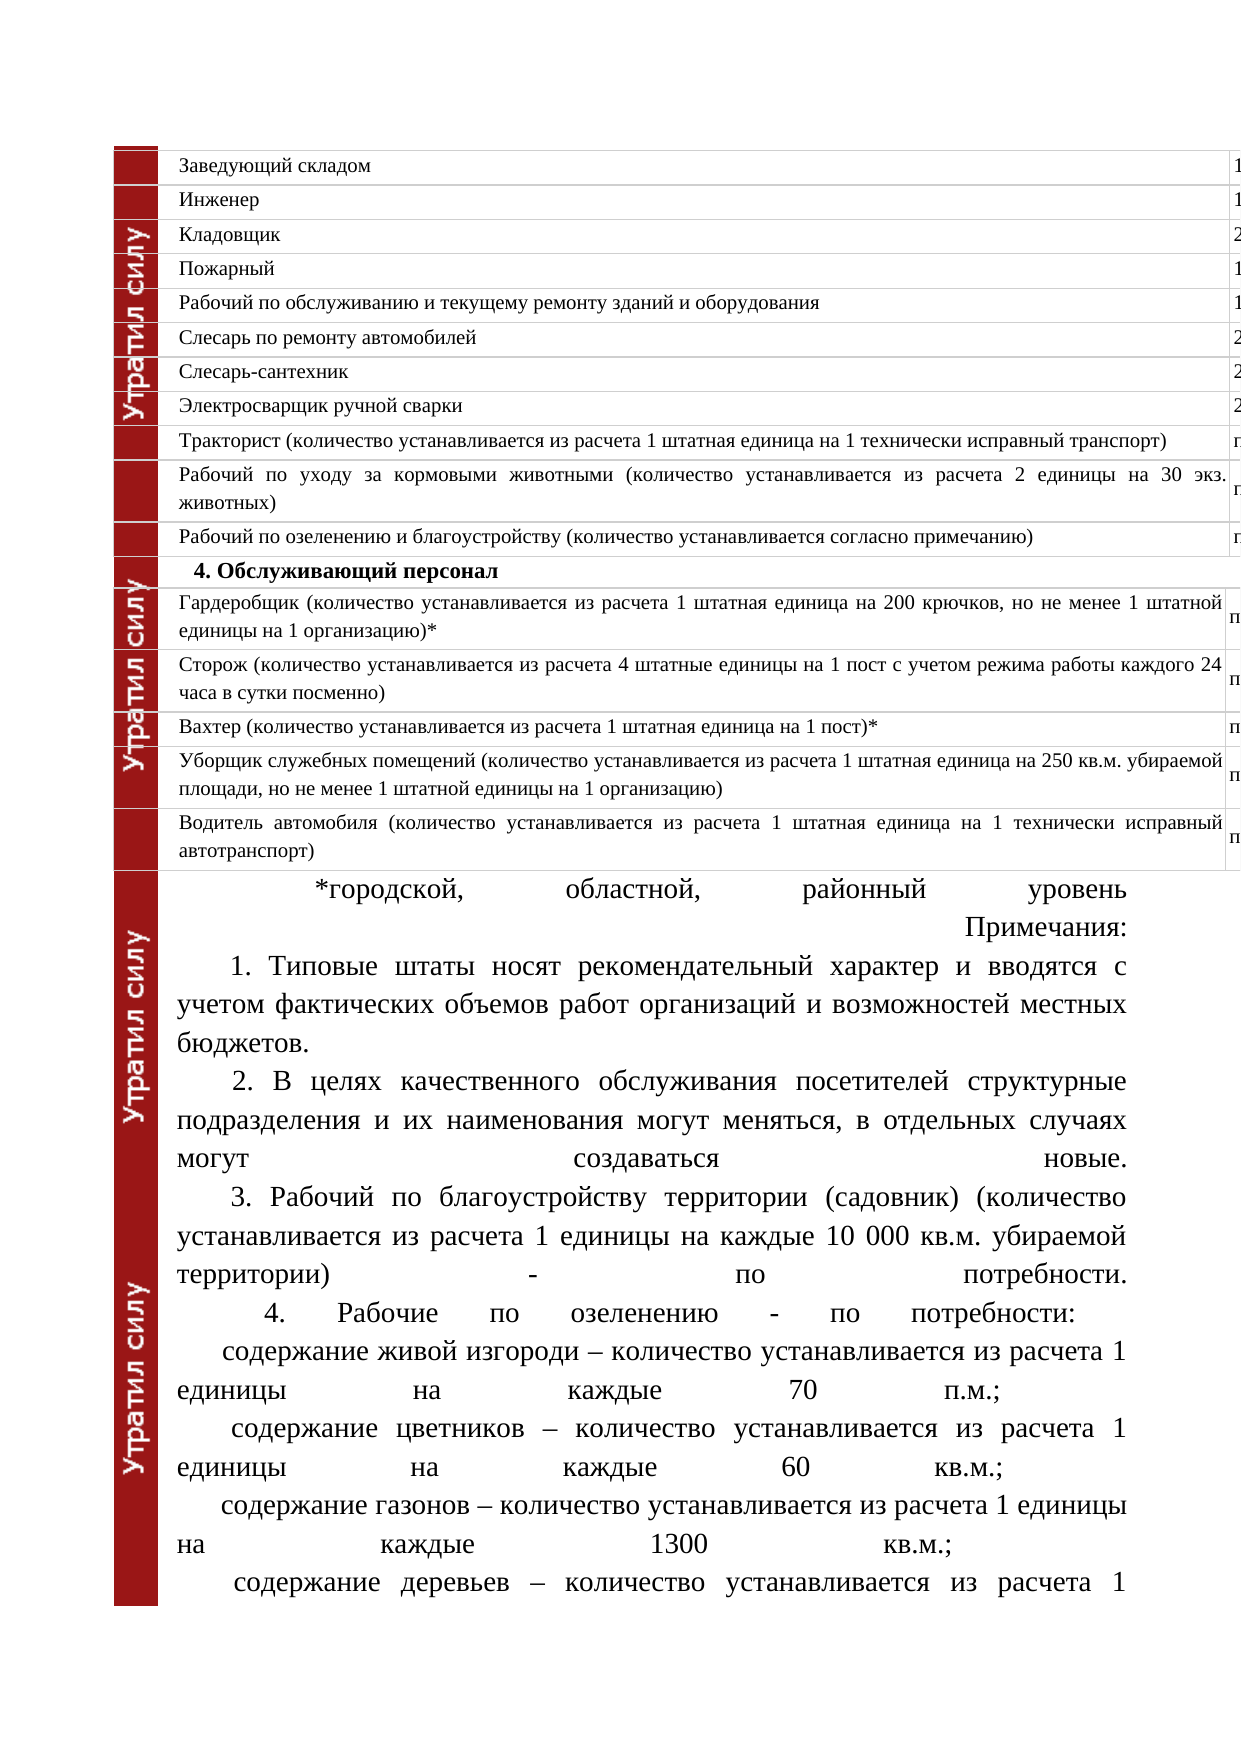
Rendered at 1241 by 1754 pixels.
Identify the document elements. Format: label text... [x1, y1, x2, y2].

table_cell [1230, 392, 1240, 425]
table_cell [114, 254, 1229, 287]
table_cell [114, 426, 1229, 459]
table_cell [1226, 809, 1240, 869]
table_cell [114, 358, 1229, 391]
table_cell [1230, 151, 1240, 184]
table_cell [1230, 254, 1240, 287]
picture [114, 583, 158, 587]
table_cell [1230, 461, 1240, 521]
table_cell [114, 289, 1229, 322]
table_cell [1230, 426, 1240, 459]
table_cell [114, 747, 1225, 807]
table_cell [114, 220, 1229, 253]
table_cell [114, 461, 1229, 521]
text 4. Обслуживающий персонал [112, 557, 1128, 583]
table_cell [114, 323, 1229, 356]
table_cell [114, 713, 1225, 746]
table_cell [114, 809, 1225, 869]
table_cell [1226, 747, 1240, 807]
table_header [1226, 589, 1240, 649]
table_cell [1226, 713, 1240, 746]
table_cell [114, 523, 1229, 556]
picture [114, 146, 158, 150]
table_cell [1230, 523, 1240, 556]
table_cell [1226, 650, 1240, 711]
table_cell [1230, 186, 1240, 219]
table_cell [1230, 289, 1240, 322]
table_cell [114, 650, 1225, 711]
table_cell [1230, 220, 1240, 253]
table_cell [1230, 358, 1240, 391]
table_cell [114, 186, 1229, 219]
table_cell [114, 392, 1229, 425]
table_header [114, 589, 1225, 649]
picture [114, 1598, 158, 1606]
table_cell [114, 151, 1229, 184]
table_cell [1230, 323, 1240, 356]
